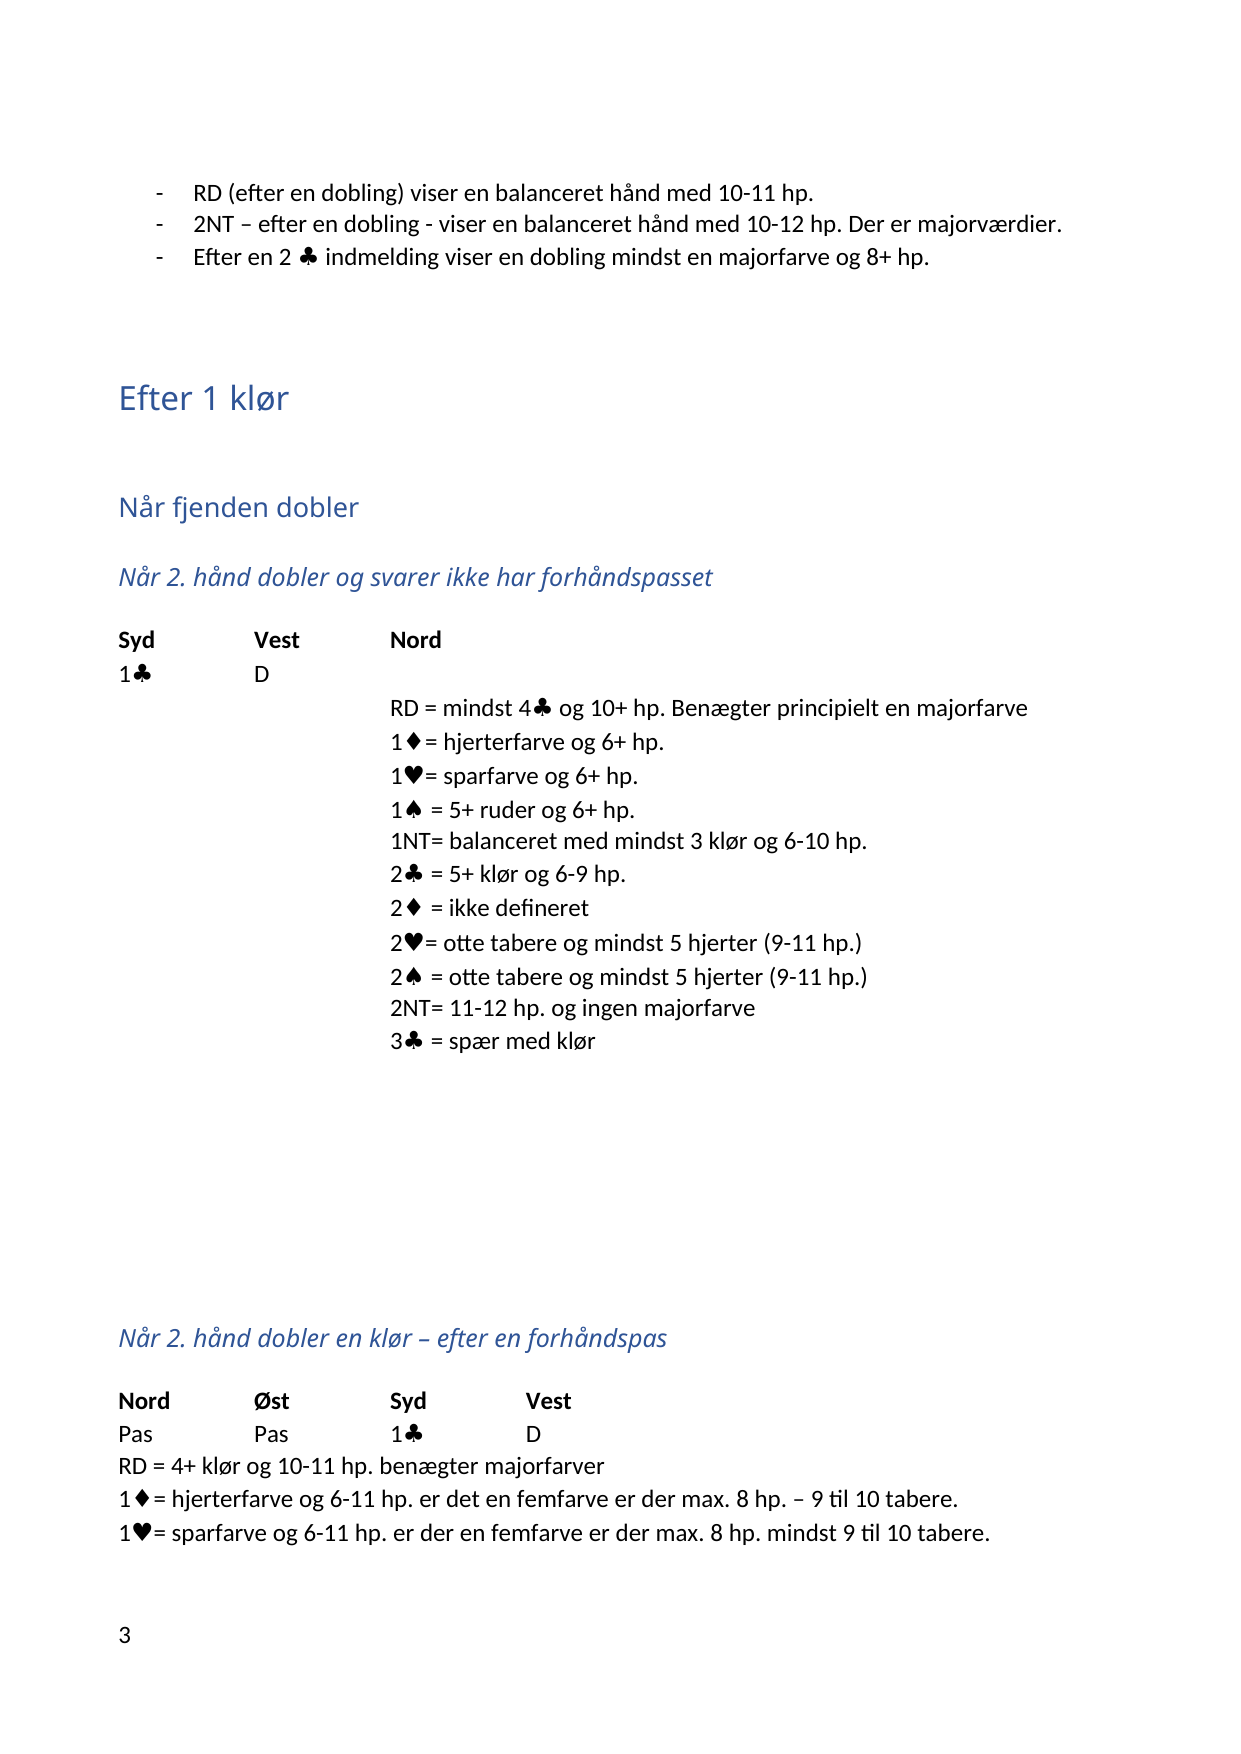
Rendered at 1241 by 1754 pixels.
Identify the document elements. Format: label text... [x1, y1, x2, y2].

text 1︎ D [118, 655, 1122, 689]
text 2︎ = ikke defineret [254, 890, 1122, 924]
text Pas Pas 1︎ D [118, 1416, 1122, 1450]
text 2︎ = otte tabere og mindst 5 hjerter (9-11 hp.) [254, 958, 1122, 992]
text 1︎= sparfarve og 6-11 hp. er der en femfarve er der max. 8 hp. mindst 9 til 10 tabere. [118, 1514, 1122, 1548]
list Efter en 2 ︎ indmelding viser en dobling mindst en majorfarve og 8+ hp. [156, 238, 1122, 272]
text 1︎ = 5+ ruder og 6+ hp. [254, 791, 1122, 826]
text Syd Vest Nord [118, 625, 1122, 655]
text 3︎ = spær med klør [254, 1023, 1122, 1057]
text RD = 4+ klør og 10-11 hp. benægter majorfarver [118, 1450, 1122, 1480]
text 1︎= sparfarve og 6+ hp. [254, 757, 1122, 791]
text 1NT= balanceret med mindst 3 klør og 6-10 hp. [254, 826, 1122, 856]
subtitle Når 2. hånd dobler en klør – efter en forhåndspas [118, 1321, 1122, 1355]
text RD = mindst 4︎ og 10+ hp. Benægter principielt en majorfarve [254, 689, 1122, 723]
list 2NT – efter en dobling - viser en balanceret hånd med 10-12 hp. Der er majorværdier. [156, 208, 1122, 238]
text Nord Øst Syd Vest [118, 1385, 1122, 1416]
text 2︎ = 5+ klør og 6-9 hp. [254, 856, 1122, 890]
list RD (efter en dobling) viser en balanceret hånd med 10-11 hp. [156, 177, 1122, 208]
subtitle Når 2. hånd dobler og svarer ikke har forhåndspasset [118, 560, 1122, 594]
text 1= hjerterfarve og 6+ hp. [254, 723, 1122, 757]
subtitle Efter 1 klør [118, 374, 1122, 420]
text 2︎= otte tabere og mindst 5 hjerter (9-11 hp.) [254, 924, 1122, 958]
text 1= hjerterfarve og 6-11 hp. er det en femfarve er der max. 8 hp. – 9 til 10 tabere. [118, 1480, 1122, 1514]
text 2NT= 11-12 hp. og ingen majorfarve [254, 992, 1122, 1023]
subtitle Når fjenden dobler [118, 488, 1122, 525]
